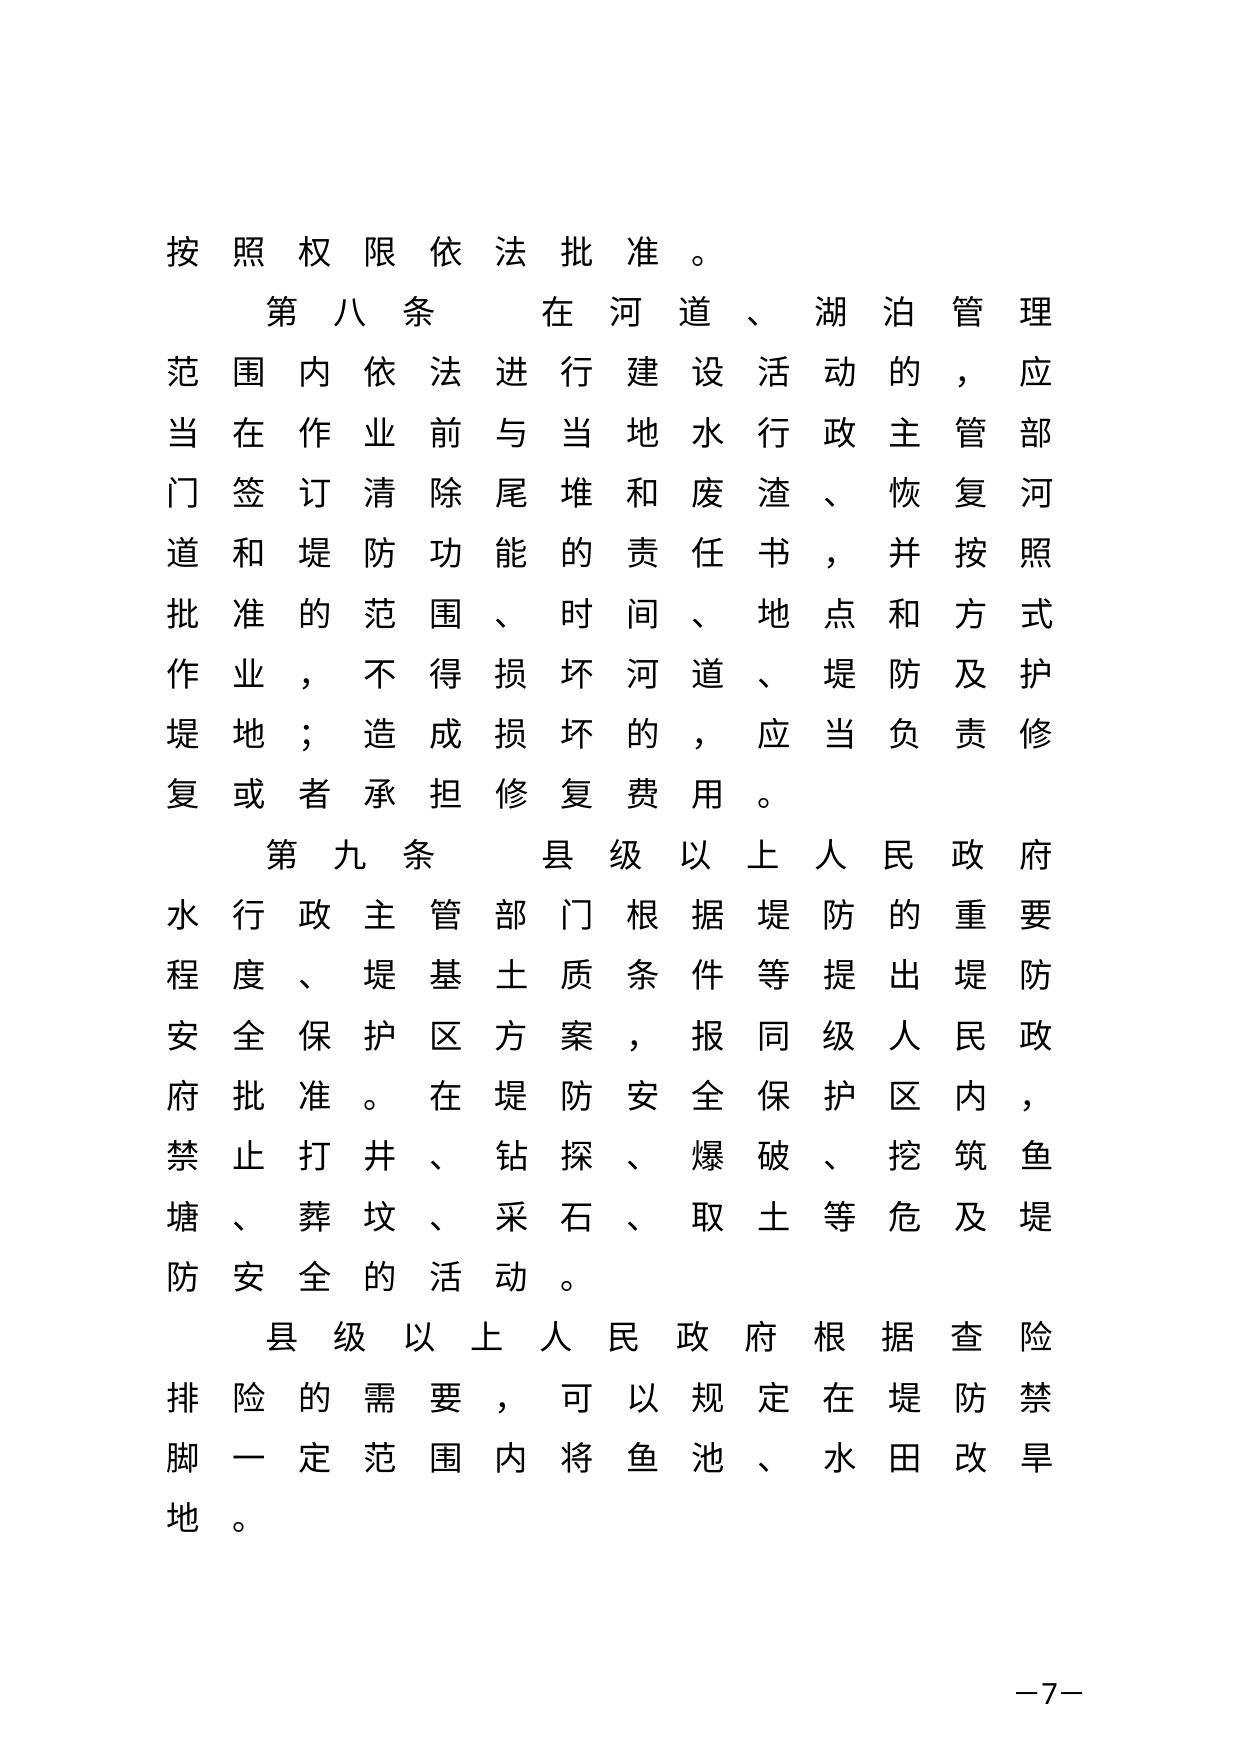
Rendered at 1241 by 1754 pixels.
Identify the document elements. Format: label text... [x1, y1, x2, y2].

text 县级以上人民政府根据查险排险的需要，可以规定在堤防禁脚一定范围内将鱼池、水田改旱地。 [167, 1305, 1085, 1546]
text 第八条 在河道、湖泊管理范围内依法进行建设活动的，应当在作业前与当地水行政主管部门签订清除尾堆和废渣、恢复河道和堤防功能的责任书，并按照批准的范围、时间、地点和方式作业，不得损坏河道、堤防及护堤地；造成损坏的，应当负责修复或者承担修复费用。 [167, 280, 1085, 822]
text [167, 219, 1085, 280]
text 第九条 县级以上人民政府水行政主管部门根据堤防的重要程度、堤基土质条件等提出堤防安全保护区方案，报同级人民政府批准。在堤防安全保护区内，禁止打井、钻探、爆破、挖筑鱼塘、葬坟、采石、取土等危及堤防安全的活动。 [167, 822, 1085, 1305]
